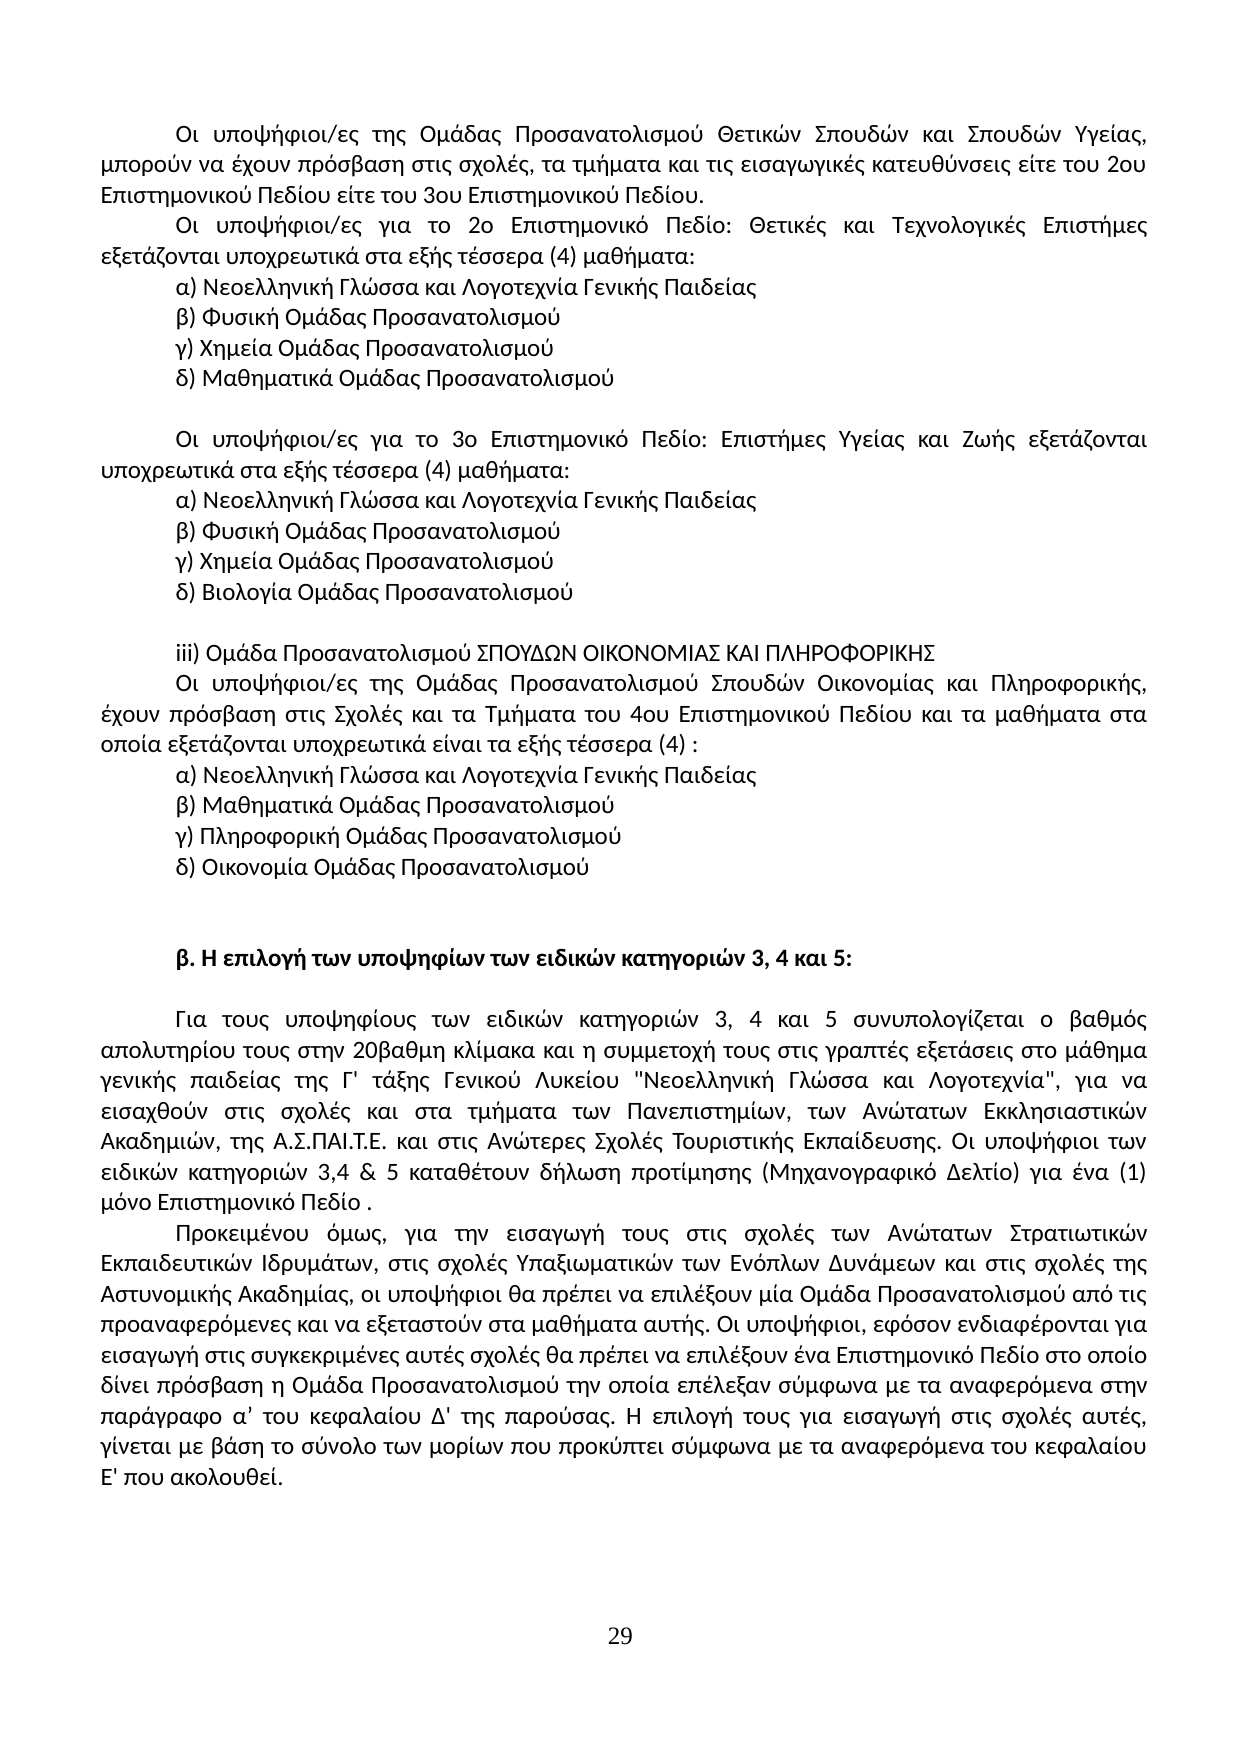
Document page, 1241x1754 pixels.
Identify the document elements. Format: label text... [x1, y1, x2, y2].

text β) Μαθηματικά Ομάδας Προσανατολισμού [100, 789, 1149, 820]
text Προκειμένου όμως, για την εισαγωγή τους στις σχολές των Ανώτατων Στρατιωτικών Εκπαιδευτικών Ιδρυμάτων, στις σχολές Υπαξιωματικών των Ενόπλων Δυνάμεων και στις σχολές της Αστυνομικής Ακαδημίας, οι υποψήφιοι θα πρέπει να επιλέξουν μία Ομάδα Προσανατολισμού από τις προαναφερόμενες και να εξεταστούν στα μαθήματα αυτής. Οι υποψήφιοι, εφόσον ενδιαφέρονται για εισαγωγή στις συγκεκριμένες αυτές σχολές θα πρέπει να επιλέξουν ένα Επιστημονικό Πεδίο στο οποίο δίνει πρόσβαση η Ομάδα Προσανατολισμού την οποία επέλεξαν σύμφωνα με τα αναφερόμενα στην παράγραφο α’ του κεφαλαίου Δ' της παρούσας. Η επιλογή τους για εισαγωγή στις σχολές αυτές, γίνεται με βάση το σύνολο των μορίων που προκύπτει σύμφωνα με τα αναφερόμενα του κεφαλαίου Ε' που ακολουθεί. [100, 1217, 1149, 1492]
text Για τους υποψηφίους των ειδικών κατηγοριών 3, 4 και 5 συνυπολογίζεται ο βαθμός απολυτηρίου τους στην 20βαθμη κλίμακα και η συμμετοχή τους στις γραπτές εξετάσεις στο μάθημα γενικής παιδείας της Γ' τάξης Γενικού Λυκείου "Νεοελληνική Γλώσσα και Λογοτεχνία", για να εισαχθούν στις σχολές και στα τμήματα των Πανεπιστημίων, των Ανώτατων Εκκλησιαστικών Ακαδημιών, της Α.Σ.ΠΑΙ.Τ.Ε. και στις Ανώτερες Σχολές Τουριστικής Εκπαίδευσης. Οι υποψήφιοι των ειδικών κατηγοριών 3,4 & 5 καταθέτουν δήλωση προτίμησης (Μηχανογραφικό Δελτίο) για ένα (1) μόνο Επιστημονικό Πεδίο . [100, 1003, 1149, 1217]
text δ) Οικονομία Ομάδας Προσανατολισμού [100, 851, 1149, 881]
text γ) Πληροφορική Ομάδας Προσανατολισμού [100, 820, 1149, 851]
text α) Νεοελληνική Γλώσσα και Λογοτεχνία Γενικής Παιδείας [100, 484, 1149, 515]
text Οι υποψήφιοι/ες για το 3ο Επιστημονικό Πεδίο: Επιστήμες Υγείας και Ζωής εξετάζονται υποχρεωτικά στα εξής τέσσερα (4) μαθήματα: [100, 423, 1149, 484]
text α) Νεοελληνική Γλώσσα και Λογοτεχνία Γενικής Παιδείας [100, 759, 1149, 789]
text γ) Χημεία Ομάδας Προσανατολισμού [100, 545, 1149, 576]
text Οι υποψήφιοι/ες για το 2ο Επιστημονικό Πεδίο: Θετικές και Τεχνολογικές Επιστήμες εξετάζονται υποχρεωτικά στα εξής τέσσερα (4) μαθήματα: [100, 210, 1149, 271]
text Οι υποψήφιοι/ες της Ομάδας Προσανατολισμού Θετικών Σπουδών και Σπουδών Υγείας, μπορούν να έχουν πρόσβαση στις σχολές, τα τμήματα και τις εισαγωγικές κατευθύνσεις είτε του 2ου Επιστημονικού Πεδίου είτε του 3ου Επιστημονικού Πεδίου. [100, 118, 1149, 210]
text δ) Βιολογία Ομάδας Προσανατολισμού [100, 576, 1149, 606]
text iii) Ομάδα Προσανατολισμού ΣΠΟΥΔΩΝ ΟΙΚΟΝΟΜΙΑΣ ΚΑΙ ΠΛΗΡΟΦΟΡΙΚΗΣ [100, 637, 1149, 667]
text β) Φυσική Ομάδας Προσανατολισμού [100, 301, 1149, 332]
text Οι υποψήφιοι/ες της Ομάδας Προσανατολισμού Σπουδών Οικονομίας και Πληροφορικής, έχουν πρόσβαση στις Σχολές και τα Τμήματα του 4ου Επιστημονικού Πεδίου και τα μαθήματα στα οποία εξετάζονται υποχρεωτικά είναι τα εξής τέσσερα (4) : [100, 667, 1149, 759]
text β) Φυσική Ομάδας Προσανατολισμού [100, 515, 1149, 545]
text β. Η επιλογή των υποψηφίων των ειδικών κατηγοριών 3, 4 και 5: [100, 942, 1149, 973]
text γ) Χημεία Ομάδας Προσανατολισμού [100, 332, 1149, 362]
text δ) Μαθηματικά Ομάδας Προσανατολισμού [100, 362, 1149, 393]
text α) Νεοελληνική Γλώσσα και Λογοτεχνία Γενικής Παιδείας [100, 271, 1149, 301]
